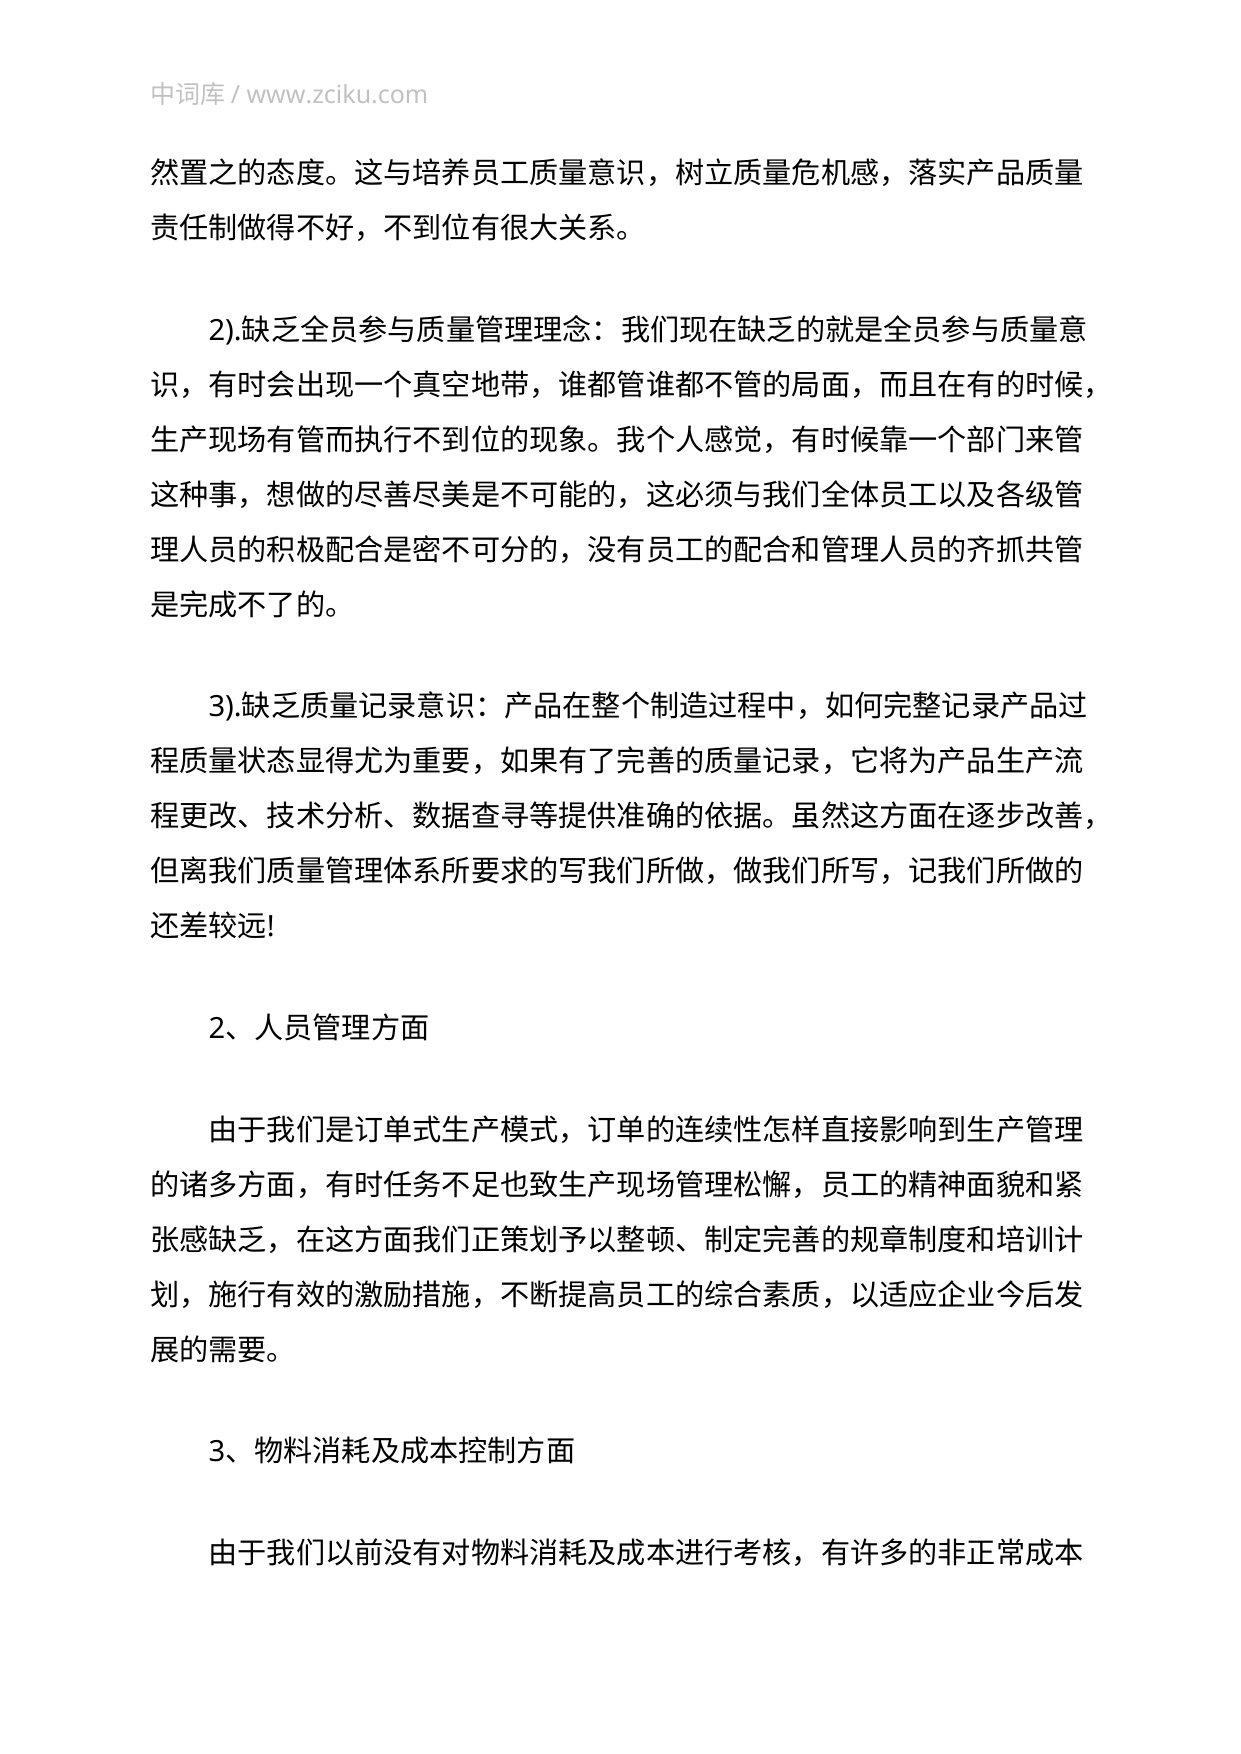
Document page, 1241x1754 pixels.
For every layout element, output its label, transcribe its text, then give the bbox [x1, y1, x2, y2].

text 2).缺乏全员参与质量管理理念：我们现在缺乏的就是全员参与质量意识，有时会出现一个真空地带，谁都管谁都不管的局面，而且在有的时候，生产现场有管而执行不到位的现象。我个人感觉，有时候靠一个部门来管这种事，想做的尽善尽美是不可能的，这必须与我们全体员工以及各级管理人员的积极配合是密不可分的，没有员工的配合和管理人员的齐抓共管是完成不了的。 [150, 307, 1090, 623]
text 3、物料消耗及成本控制方面 [150, 1428, 1090, 1470]
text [150, 150, 1090, 247]
text 由于我们是订单式生产模式，订单的连续性怎样直接影响到生产管理的诸多方面，有时任务不足也致生产现场管理松懈，员工的精神面貌和紧张感缺乏，在这方面我们正策划予以整顿、制定完善的规章制度和培训计划，施行有效的激励措施，不断提高员工的综合素质，以适应企业今后发展的需要。 [150, 1107, 1090, 1368]
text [150, 1530, 1090, 1572]
text 2、人员管理方面 [150, 1005, 1090, 1047]
text 3).缺乏质量记录意识：产品在整个制造过程中，如何完整记录产品过程质量状态显得尤为重要，如果有了完善的质量记录，它将为产品生产流程更改、技术分析、数据查寻等提供准确的依据。虽然这方面在逐步改善，但离我们质量管理体系所要求的写我们所做，做我们所写，记我们所做的还差较远! [150, 683, 1090, 945]
